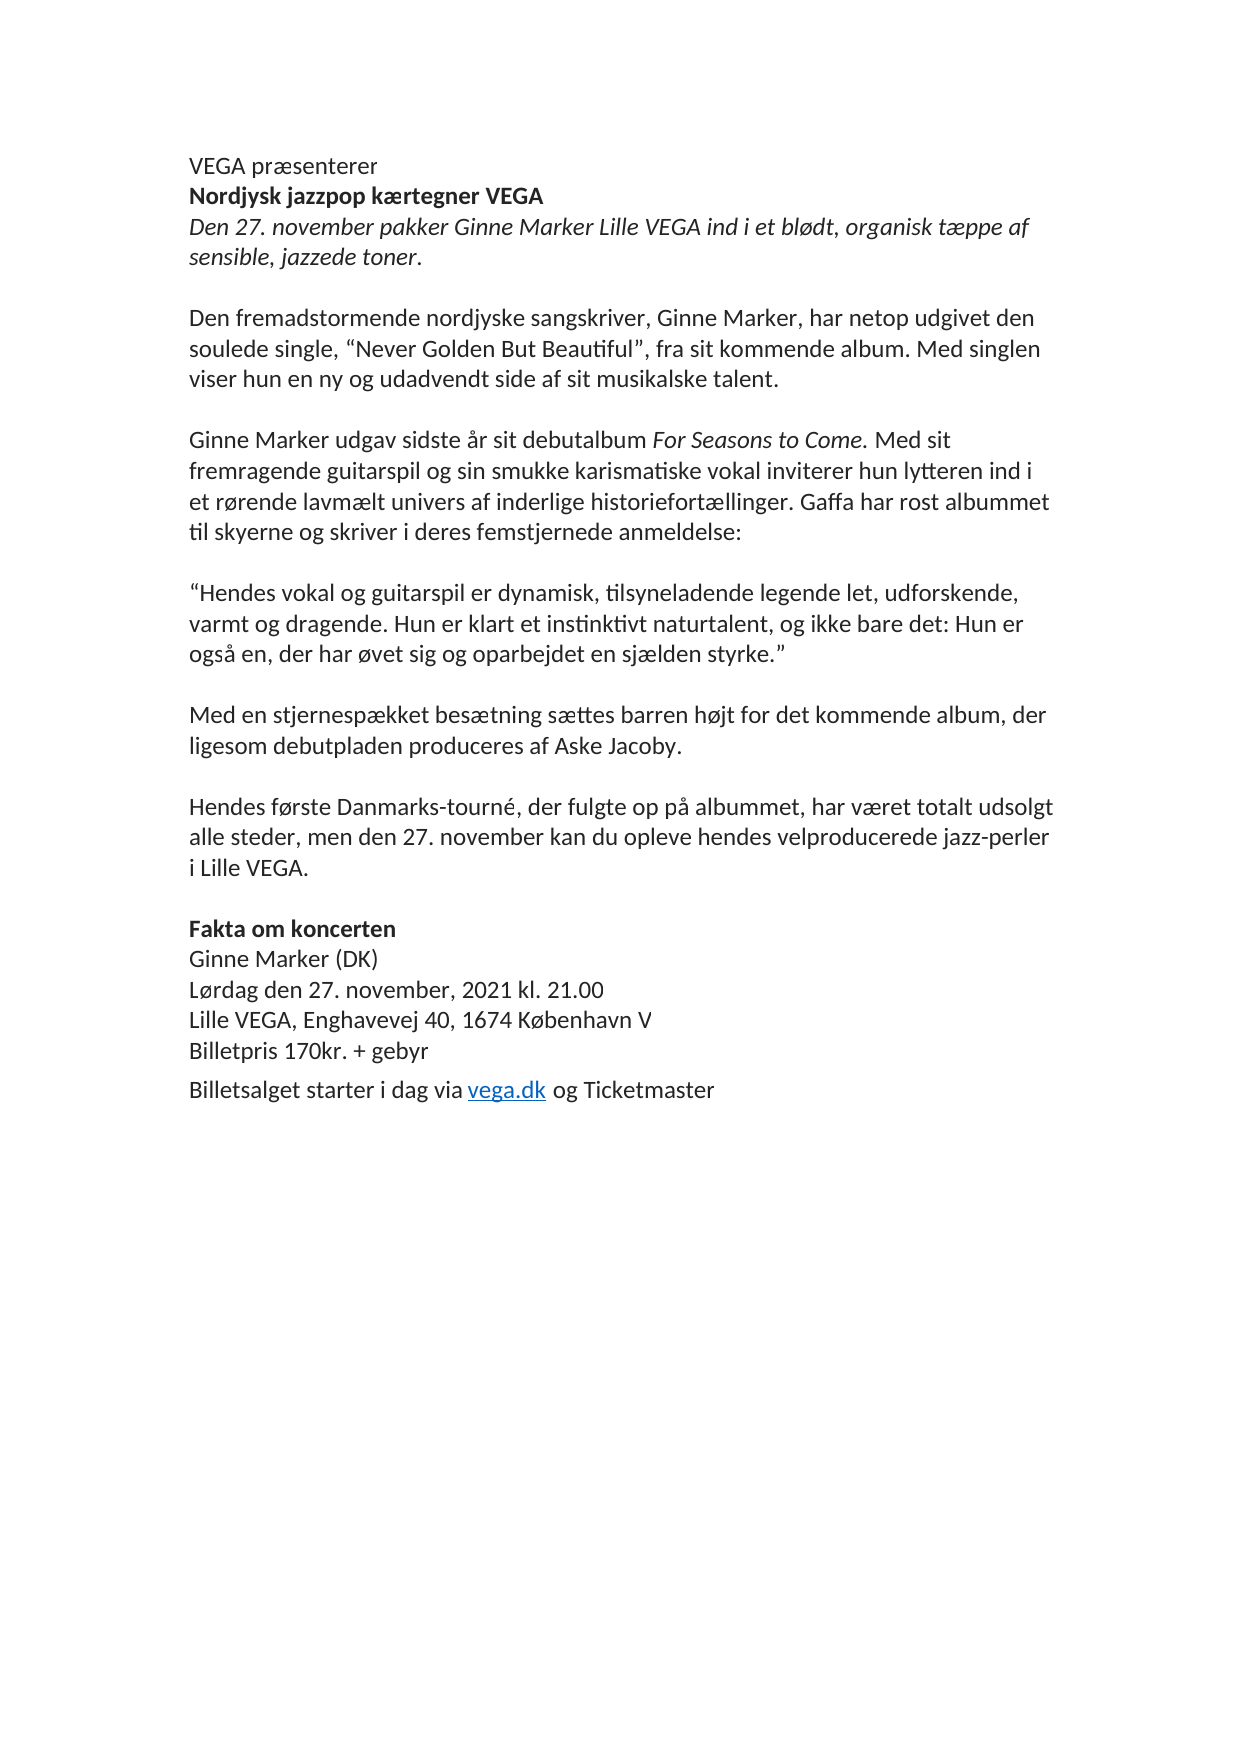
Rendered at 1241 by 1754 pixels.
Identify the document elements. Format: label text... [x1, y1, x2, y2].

text VEGA præsenterer Nordjysk jazzpop kærtegner VEGA Den 27. november pakker Ginne Marker Lille VEGA ind i et blødt, organisk tæppe af sensible, jazzede toner. Den fremadstormende nordjyske sangskriver, Ginne Marker, har netop udgivet den soulede single, “Never Golden But Beautiful”, fra sit kommende album. Med singlen viser hun en ny og udadvendt side af sit musikalske talent. Ginne Marker udgav sidste år sit debutalbum For Seasons to Come. Med sit fremragende guitarspil og sin smukke karismatiske vokal inviterer hun lytteren ind i et rørende lavmælt univers af inderlige historiefortællinger. Gaffa har rost albummet til skyerne og skriver i deres femstjernede anmeldelse: “Hendes vokal og guitarspil er dynamisk, tilsyneladende legende let, udforskende, varmt og dragende. Hun er klart et instinktivt naturtalent, og ikke bare det: Hun er også en, der har øvet sig og oparbejdet en sjælden styrke.” Med en stjernespækket besætning sættes barren højt for det kommende album, der ligesom debutpladen produceres af Aske Jacoby. Hendes første Danmarks-tourné, der fulgte op på albummet, har været totalt udsolgt alle steder, men den 27. november kan du opleve hendes velproducerede jazz-perler i Lille VEGA. [187, 150, 1053, 913]
text Fakta om koncerten Ginne Marker (DK) Lørdag den 27. november, 2021 kl. 21.00 Lille VEGA, Enghavevej 40, 1674 København V Billetpris 170kr. + gebyr Billetsalget starter i dag via vega.dk og Ticketmaster [187, 913, 1053, 1106]
